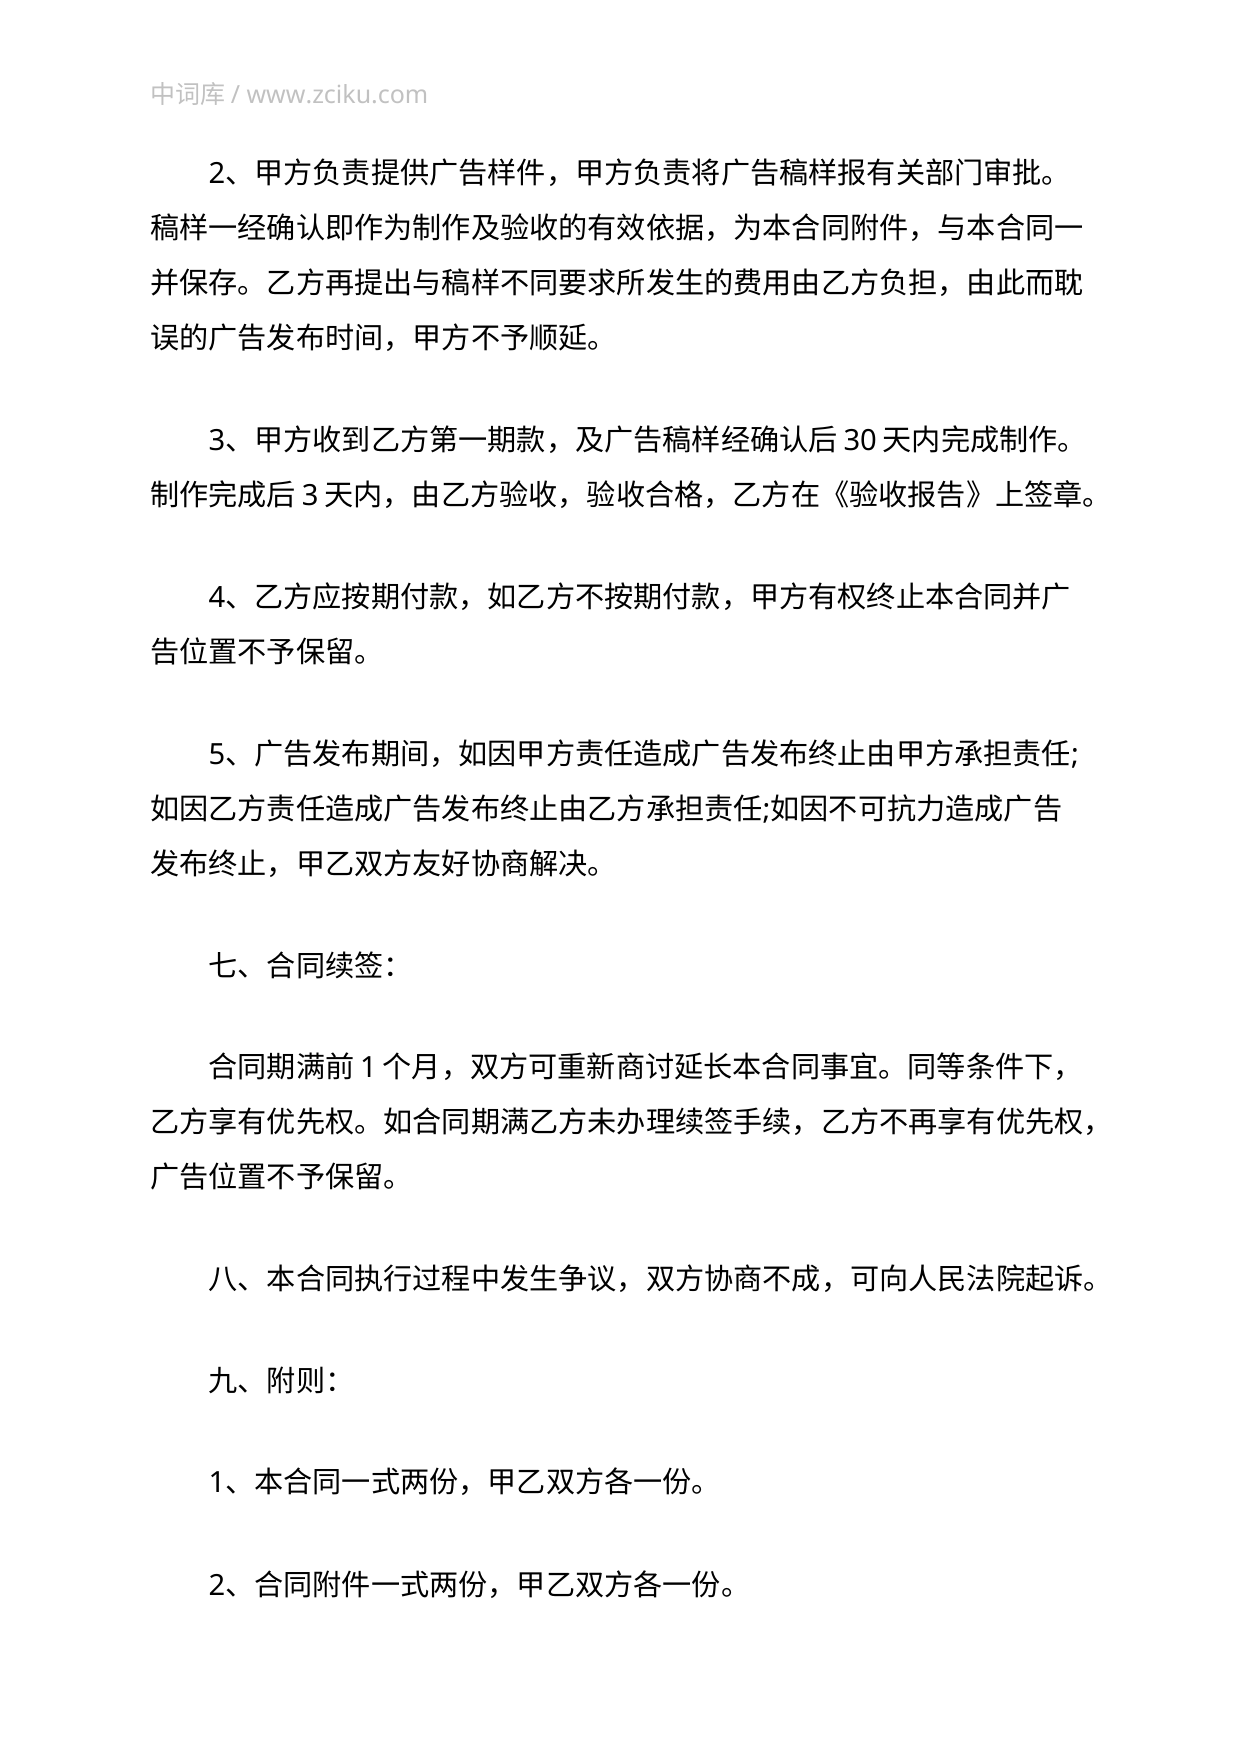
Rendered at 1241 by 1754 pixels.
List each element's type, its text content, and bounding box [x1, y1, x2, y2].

text 4、乙方应按期付款，如乙方不按期付款，甲方有权终止本合同并广告位置不予保留。 [150, 573, 1090, 671]
text 七、合同续签： [150, 942, 1090, 984]
text 3、甲方收到乙方第一期款，及广告稿样经确认后30天内完成制作。制作完成后3天内，由乙方验收，验收合格，乙方在《验收报告》上签章。 [150, 417, 1090, 514]
text 2、甲方负责提供广告样件，甲方负责将广告稿样报有关部门审批。稿样一经确认即作为制作及验收的有效依据，为本合同附件，与本合同一并保存。乙方再提出与稿样不同要求所发生的费用由乙方负担，由此而耽误的广告发布时间，甲方不予顺延。 [150, 150, 1090, 357]
text 八、本合同执行过程中发生争议，双方协商不成，可向人民法院起诉。 [150, 1256, 1090, 1298]
text 九、附则： [150, 1357, 1090, 1399]
text 2、合同附件一式两份，甲乙双方各一份。 [150, 1561, 1090, 1603]
text 5、广告发布期间，如因甲方责任造成广告发布终止由甲方承担责任;如因乙方责任造成广告发布终止由乙方承担责任;如因不可抗力造成广告发布终止，甲乙双方友好协商解决。 [150, 730, 1090, 883]
text 1、本合同一式两份，甲乙双方各一份。 [150, 1459, 1090, 1501]
text 合同期满前1个月，双方可重新商讨延长本合同事宜。同等条件下，乙方享有优先权。如合同期满乙方未办理续签手续，乙方不再享有优先权，广告位置不予保留。 [150, 1044, 1090, 1196]
